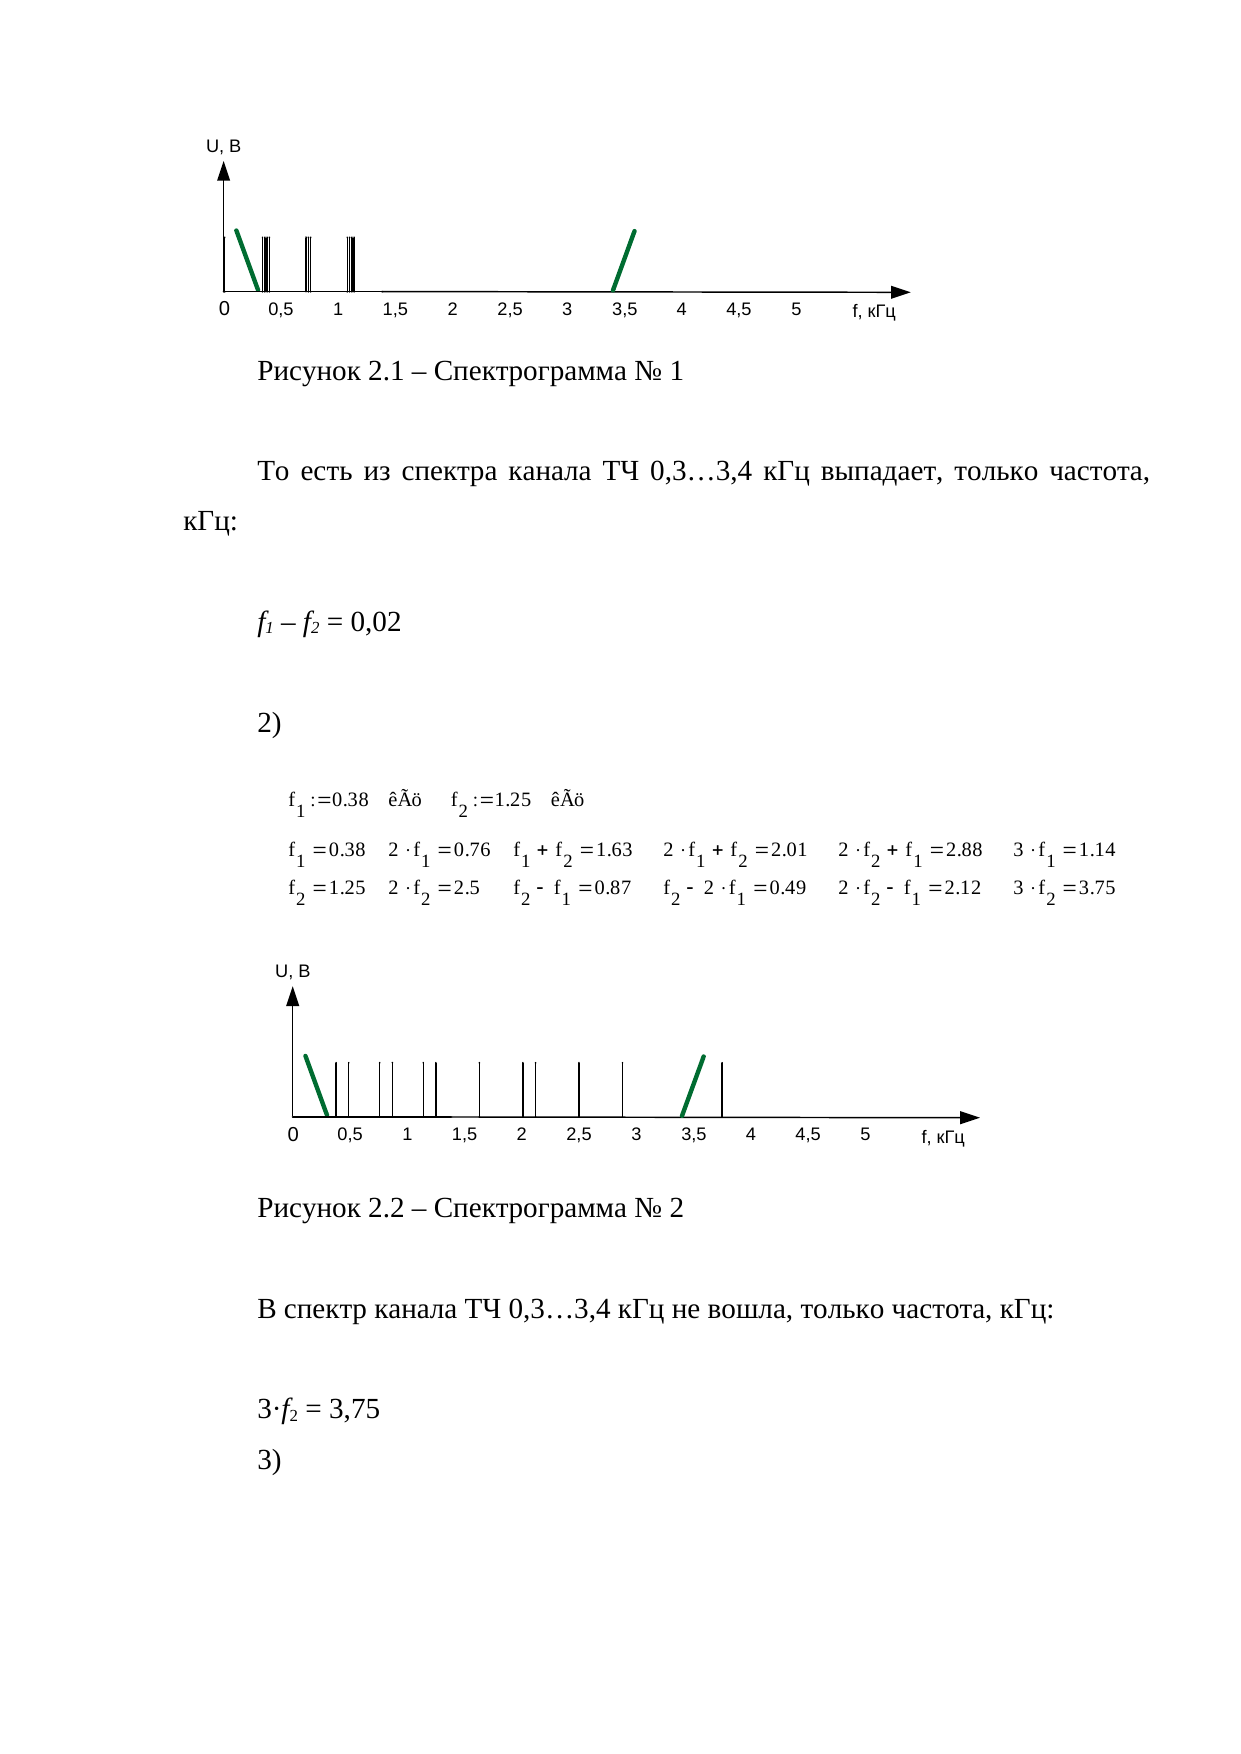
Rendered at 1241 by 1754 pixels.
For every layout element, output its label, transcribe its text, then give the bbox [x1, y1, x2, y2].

text f1 – f2 = 0,02 [183, 604, 1152, 638]
text Рисунок 2.1 – Спектрограмма № 1 [183, 353, 1152, 386]
text 2) [183, 705, 1152, 738]
text Рисунок 2.2 – Спектрограмма № 2 [183, 1190, 1152, 1224]
text 3) [183, 1442, 1152, 1475]
text 3·f2 = 3,75 [183, 1392, 1152, 1425]
text В спектр канала ТЧ 0,3…3,4 кГц не вошла, только частота, кГц: [183, 1291, 1152, 1324]
text То есть из спектра канала ТЧ 0,3…3,4 кГц выпадает, только частота, кГц: [183, 453, 1152, 537]
